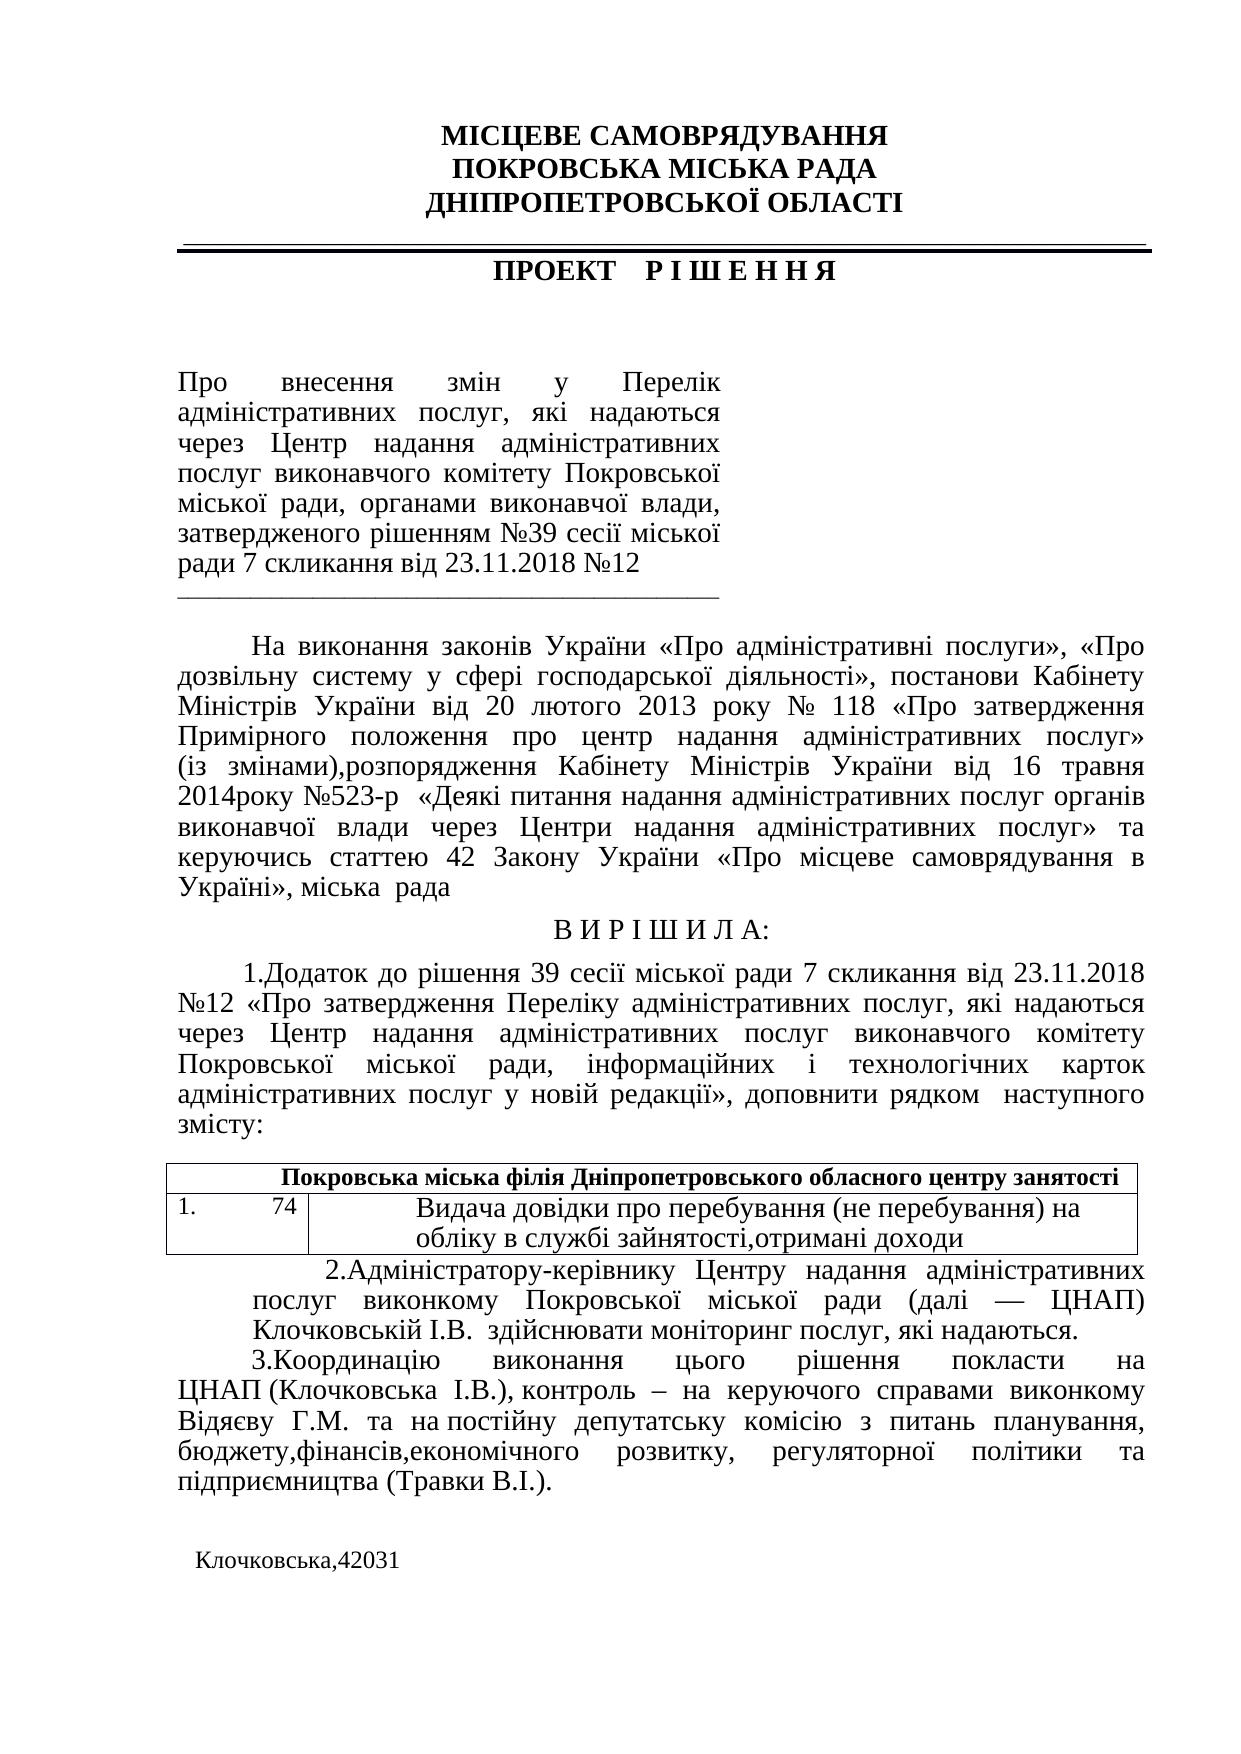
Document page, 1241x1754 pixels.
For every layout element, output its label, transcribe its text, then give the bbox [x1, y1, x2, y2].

text Клочковська,42031 [195, 1548, 1146, 1574]
table_cell Видача довідки про перебування (не перебування) на обліку в службі зайнятості,отримані доходи [309, 1194, 1137, 1254]
subtitle ПРОЕКТ Р І Ш Е Н Н Я [177, 253, 1152, 286]
text ____________________________________________________ [177, 579, 721, 601]
text В И Р І Ш И Л А: [177, 916, 1146, 946]
table_header Покровська міська філія Дніпропетровського обласного центру занятості [167, 1164, 1137, 1193]
text 2.Адміністратору-керівнику Центру надання адміністративних послуг виконкому Покровської міської ради (далі — ЦНАП) Клочковській І.В. здійснювати моніторинг послуг, які надаються. [252, 1255, 1146, 1346]
text На виконання законів України «Про адміністративні послуги», «Про дозвільну систему у сфері господарської діяльності», постанови Кабінету Міністрів України від 20 лютого 2013 року № 118 «Про затвердження Примірного положення про центр надання адміністративних послуг» (із змінами),розпорядження Кабінету Міністрів України від 16 травня 2014року №523-р «Деякі питання надання адміністративних послуг органів виконавчої влади через Центри надання адміністративних послуг» та керуючись статтею 42 Закону України «Про місцеве самоврядування в Україні», міська рада [177, 631, 1146, 903]
text _____________________________________________________________________________ [177, 219, 1152, 249]
subtitle ПОКРОВСЬКА МІСЬКА РАДА [177, 152, 1152, 185]
text Про внесення змін у Перелік адміністративних послуг, які надаються через Центр надання адміністративних послуг виконавчого комітету Покровської міської ради, органами виконавчої влади, затвердженого рішенням №39 сесії міської ради 7 скликання від 23.11.2018 №12 [177, 368, 721, 579]
subtitle ДНІПРОПЕТРОВСЬКОЇ ОБЛАСТІ [177, 185, 1152, 219]
text 3.Координацію виконання цього рішення покласти на ЦНАП (Клочковська І.В.), контроль – на керуючого справами виконкому Відяєву Г.М. та на постійну депутатську комісію з питань планування, бюджету,фінансів,економічного розвитку, регуляторної політики та підприємництва (Травки В.І.). [177, 1346, 1146, 1497]
table_cell 74 [167, 1194, 308, 1254]
text 1.Додаток до рішення 39 сесії міської ради 7 скликання від 23.11.2018 №12 «Про затвердження Переліку адміністративних послуг, які надаються через Центр надання адміністративних послуг виконавчого комітету Покровської міської ради, інформаційних і технологічних карток адміністративних послуг у новій редакції», доповнити рядком наступного змісту: [177, 958, 1146, 1140]
text МІСЦЕВЕ САМОВРЯДУВАННЯ [177, 118, 1152, 152]
